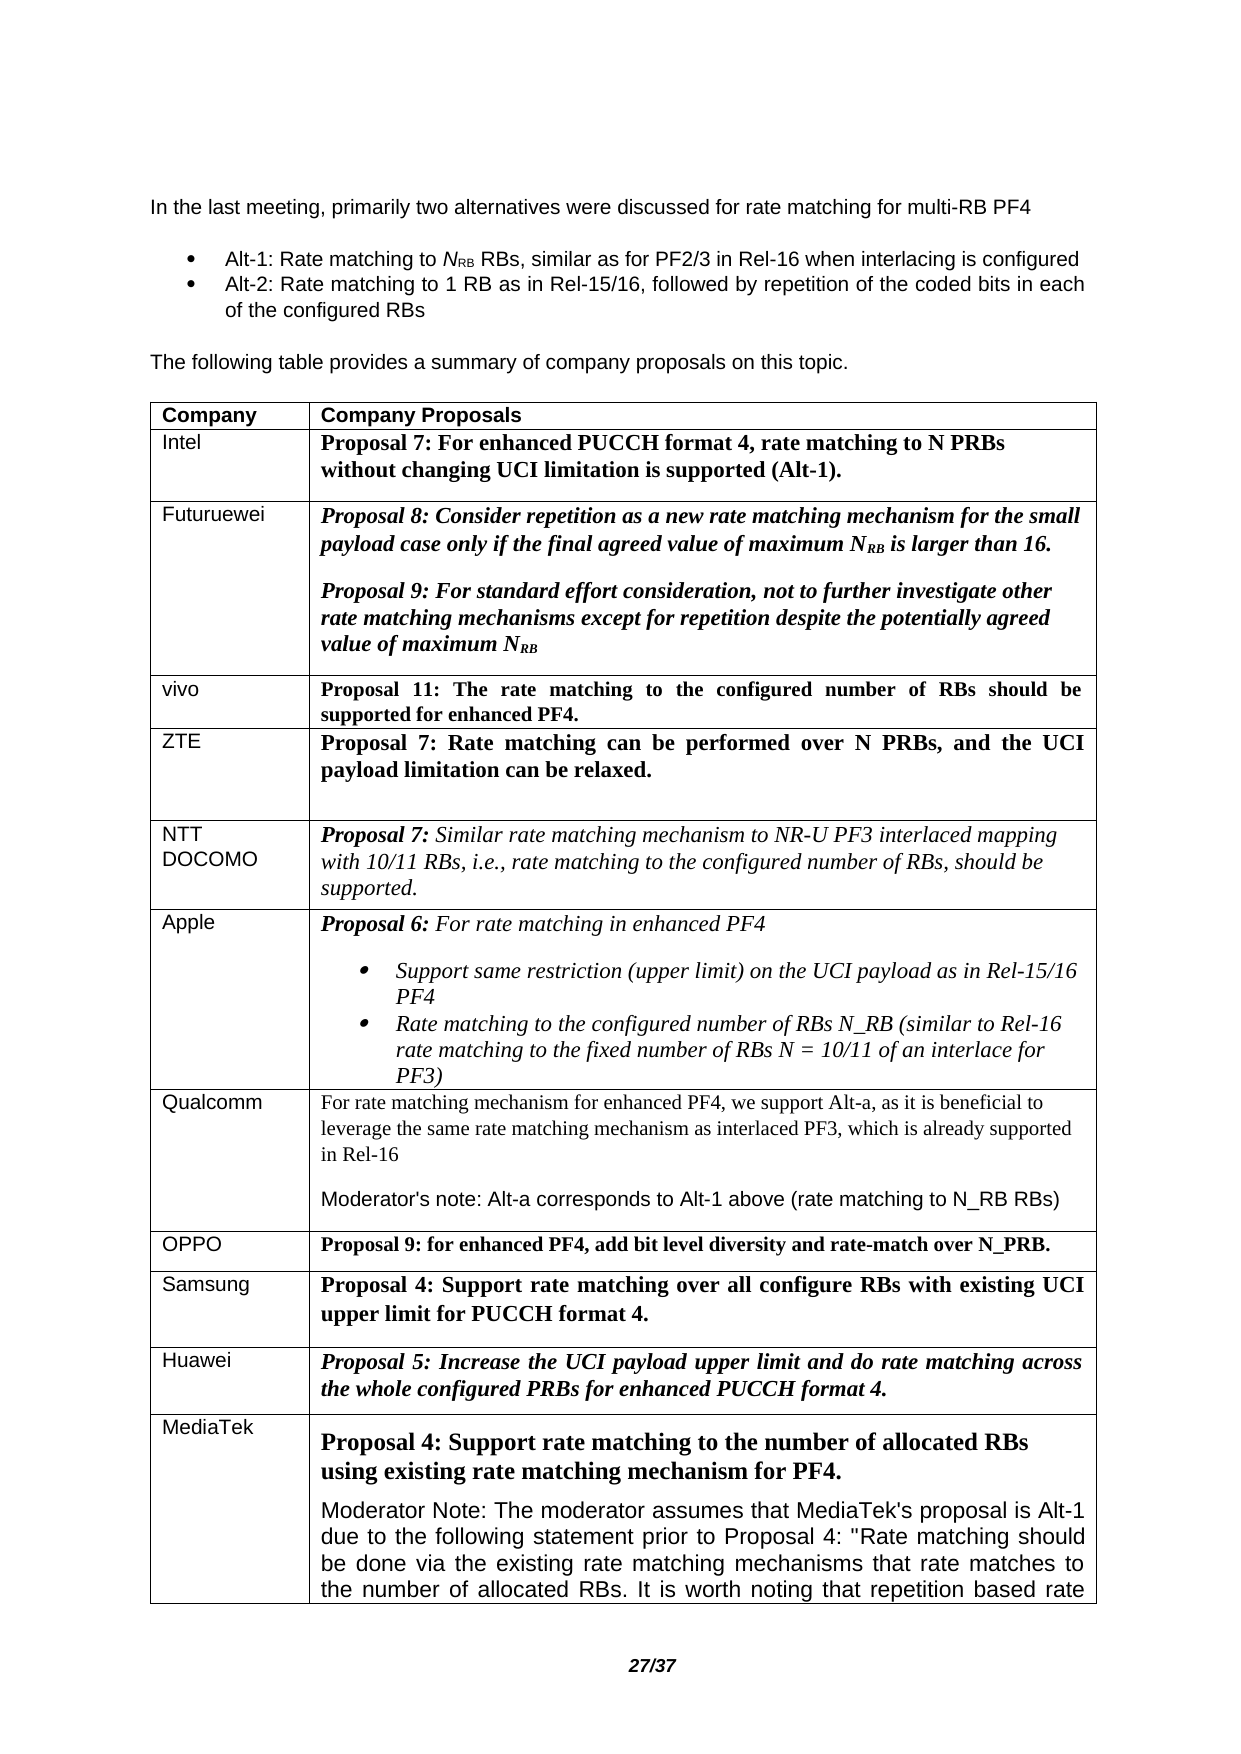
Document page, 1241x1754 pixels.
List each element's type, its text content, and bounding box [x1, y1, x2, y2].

table_header Company [151, 403, 309, 428]
table_cell Proposal 8: Consider repetition as a new rate matching mechanism for the small payload case only if the final agreed value of maximum NRB is larger than 16. Proposal 9: For standard effort consideration, not to further investigate other rate matching mechanisms except for repetition despite the potentially agreed value of maximum NRB [310, 502, 1096, 675]
table_cell ZTE [151, 729, 309, 820]
table_cell Proposal 5: Increase the UCI payload upper limit and do rate matching across the whole configured PRBs for enhanced PUCCH format 4. [310, 1348, 1096, 1413]
table_cell Proposal 6: For rate matching in enhanced PF4 Support same restriction (upper limit) on the UCI payload as in Rel-15/16 PF4 Rate matching to the configured number of RBs N_RB (similar to Rel-16 rate matching to the fixed number of RBs N = 10/11 of an interlace for PF3) [310, 910, 1096, 1089]
table_cell Intel [151, 430, 309, 501]
table_cell OPPO [151, 1232, 309, 1271]
table_cell Proposal 4: Support rate matching over all configure RBs with existing UCI upper limit for PUCCH format 4. [310, 1272, 1096, 1347]
table_cell Futuruewei [151, 502, 309, 675]
text The following table provides a summary of company proposals on this topic. [150, 350, 1087, 374]
table_header Company Proposals [310, 403, 1096, 428]
table_cell Proposal 9: for enhanced PF4, add bit level diversity and rate-match over N_PRB. [310, 1232, 1096, 1271]
table_cell Proposal 7: Similar rate matching mechanism to NR-U PF3 interlaced mapping with 10/11 RBs, i.e., rate matching to the configured number of RBs, should be supported. [310, 821, 1096, 909]
table_cell Samsung [151, 1272, 309, 1347]
table_cell Qualcomm [151, 1090, 309, 1231]
table_cell MediaTek [151, 1415, 309, 1602]
list Alt-2: Rate matching to 1 RB as in Rel-15/16, followed by repetition of the coded bits in each of the configured RBs [187, 272, 1087, 322]
table_cell vivo [151, 676, 309, 728]
table_cell NTT DOCOMO [151, 821, 309, 909]
table_cell Proposal 7: Rate matching can be performed over N PRBs, and the UCI payload limitation can be relaxed. [310, 729, 1096, 820]
list Alt-1: Rate matching to NRB RBs, similar as for PF2/3 in Rel-16 when interlacing is configured [187, 246, 1087, 270]
table_cell Proposal 11: The rate matching to the configured number of RBs should be supported for enhanced PF4. [310, 676, 1096, 728]
table_cell Huawei [151, 1348, 309, 1413]
text In the last meeting, primarily two alternatives were discussed for rate matching for multi-RB PF4 [150, 195, 1087, 219]
table_cell Apple [151, 910, 309, 1089]
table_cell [310, 1415, 1096, 1602]
table_cell Proposal 7: For enhanced PUCCH format 4, rate matching to N PRBs without changing UCI limitation is supported (Alt-1). [310, 430, 1096, 501]
table_cell For rate matching mechanism for enhanced PF4, we support Alt-a, as it is beneficial to leverage the same rate matching mechanism as interlaced PF3, which is already supported in Rel-16 Moderator's note: Alt-a corresponds to Alt-1 above (rate matching to N_RB RBs) [310, 1090, 1096, 1231]
